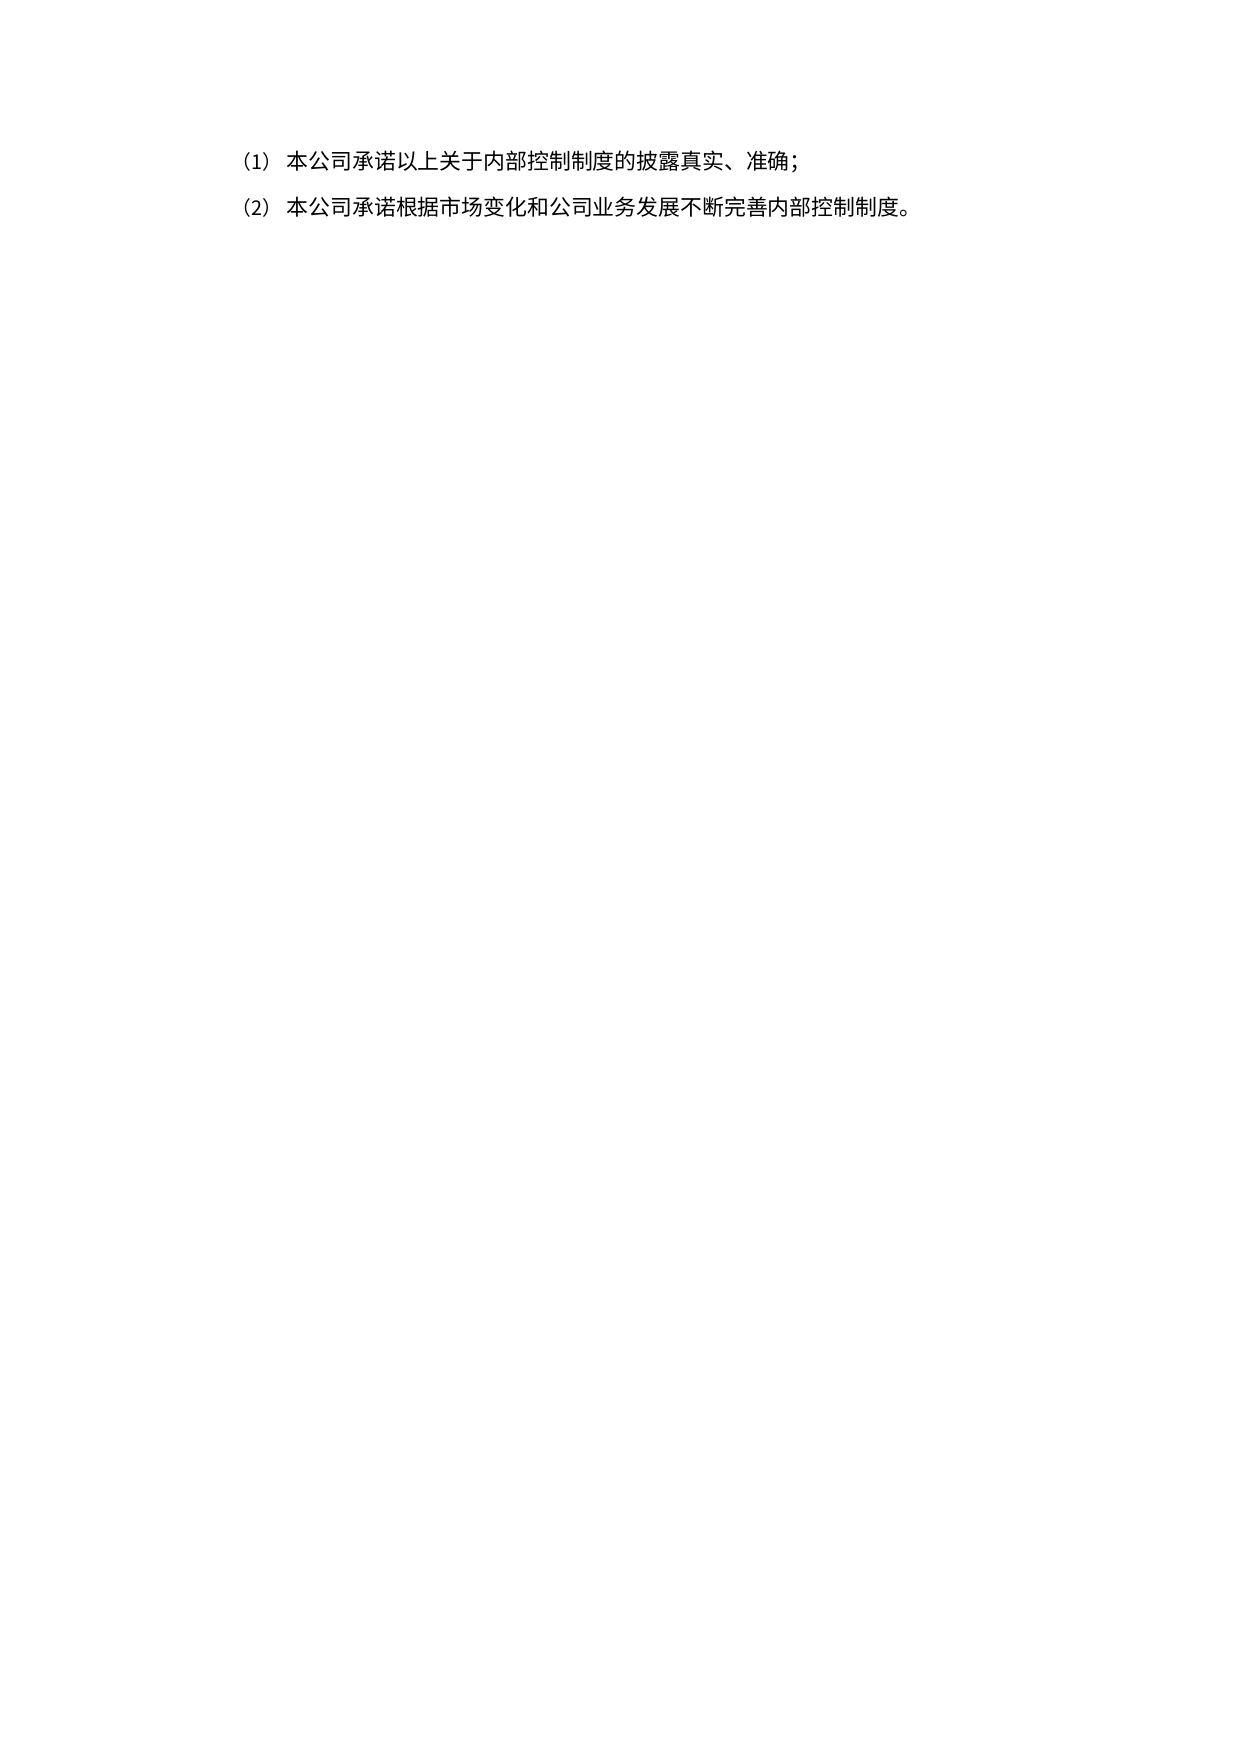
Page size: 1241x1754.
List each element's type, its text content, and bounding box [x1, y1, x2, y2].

list 本公司承诺以上关于内部控制制度的披露真实、准确； [232, 144, 1142, 175]
list 本公司承诺根据市场变化和公司业务发展不断完善内部控制制度。 [232, 190, 1142, 222]
